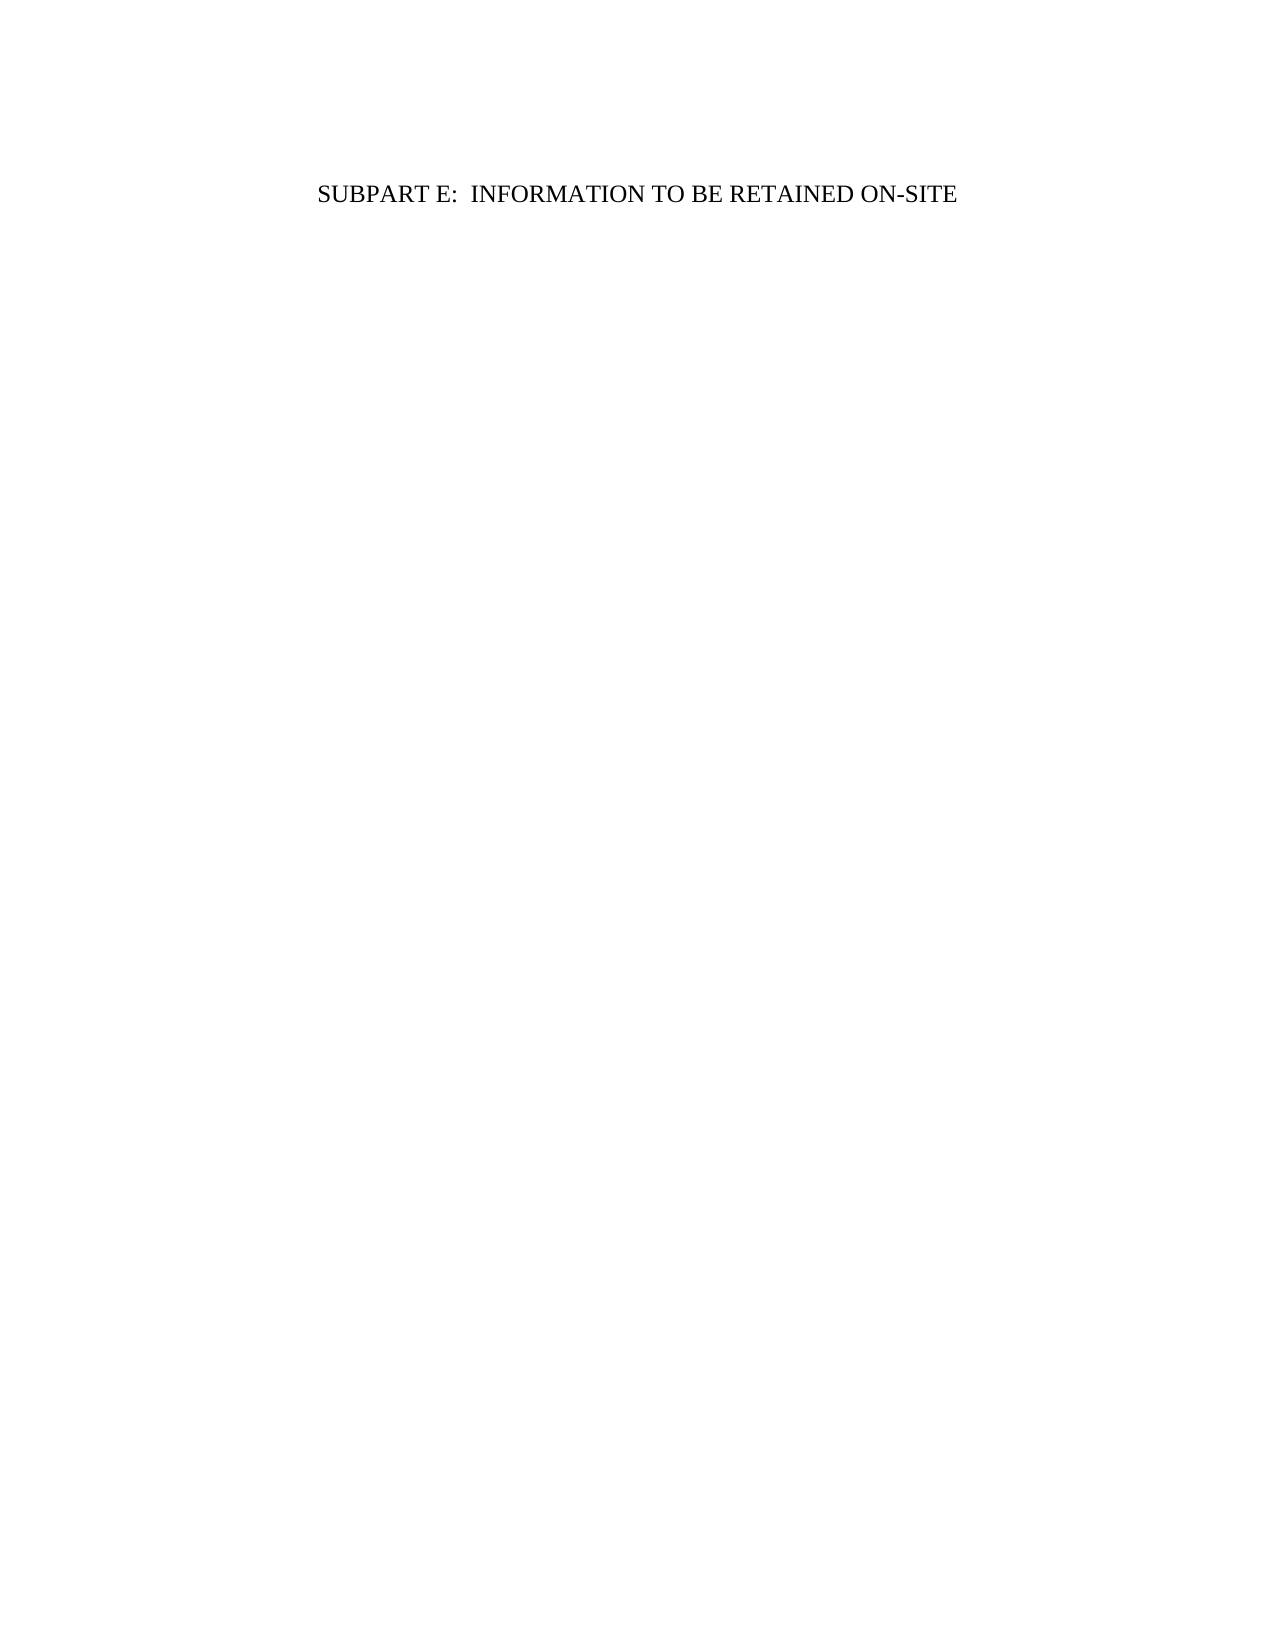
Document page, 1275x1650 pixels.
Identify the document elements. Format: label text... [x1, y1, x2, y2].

text SUBPART E: INFORMATION TO BE RETAINED ON-SITE [150, 179, 1125, 207]
